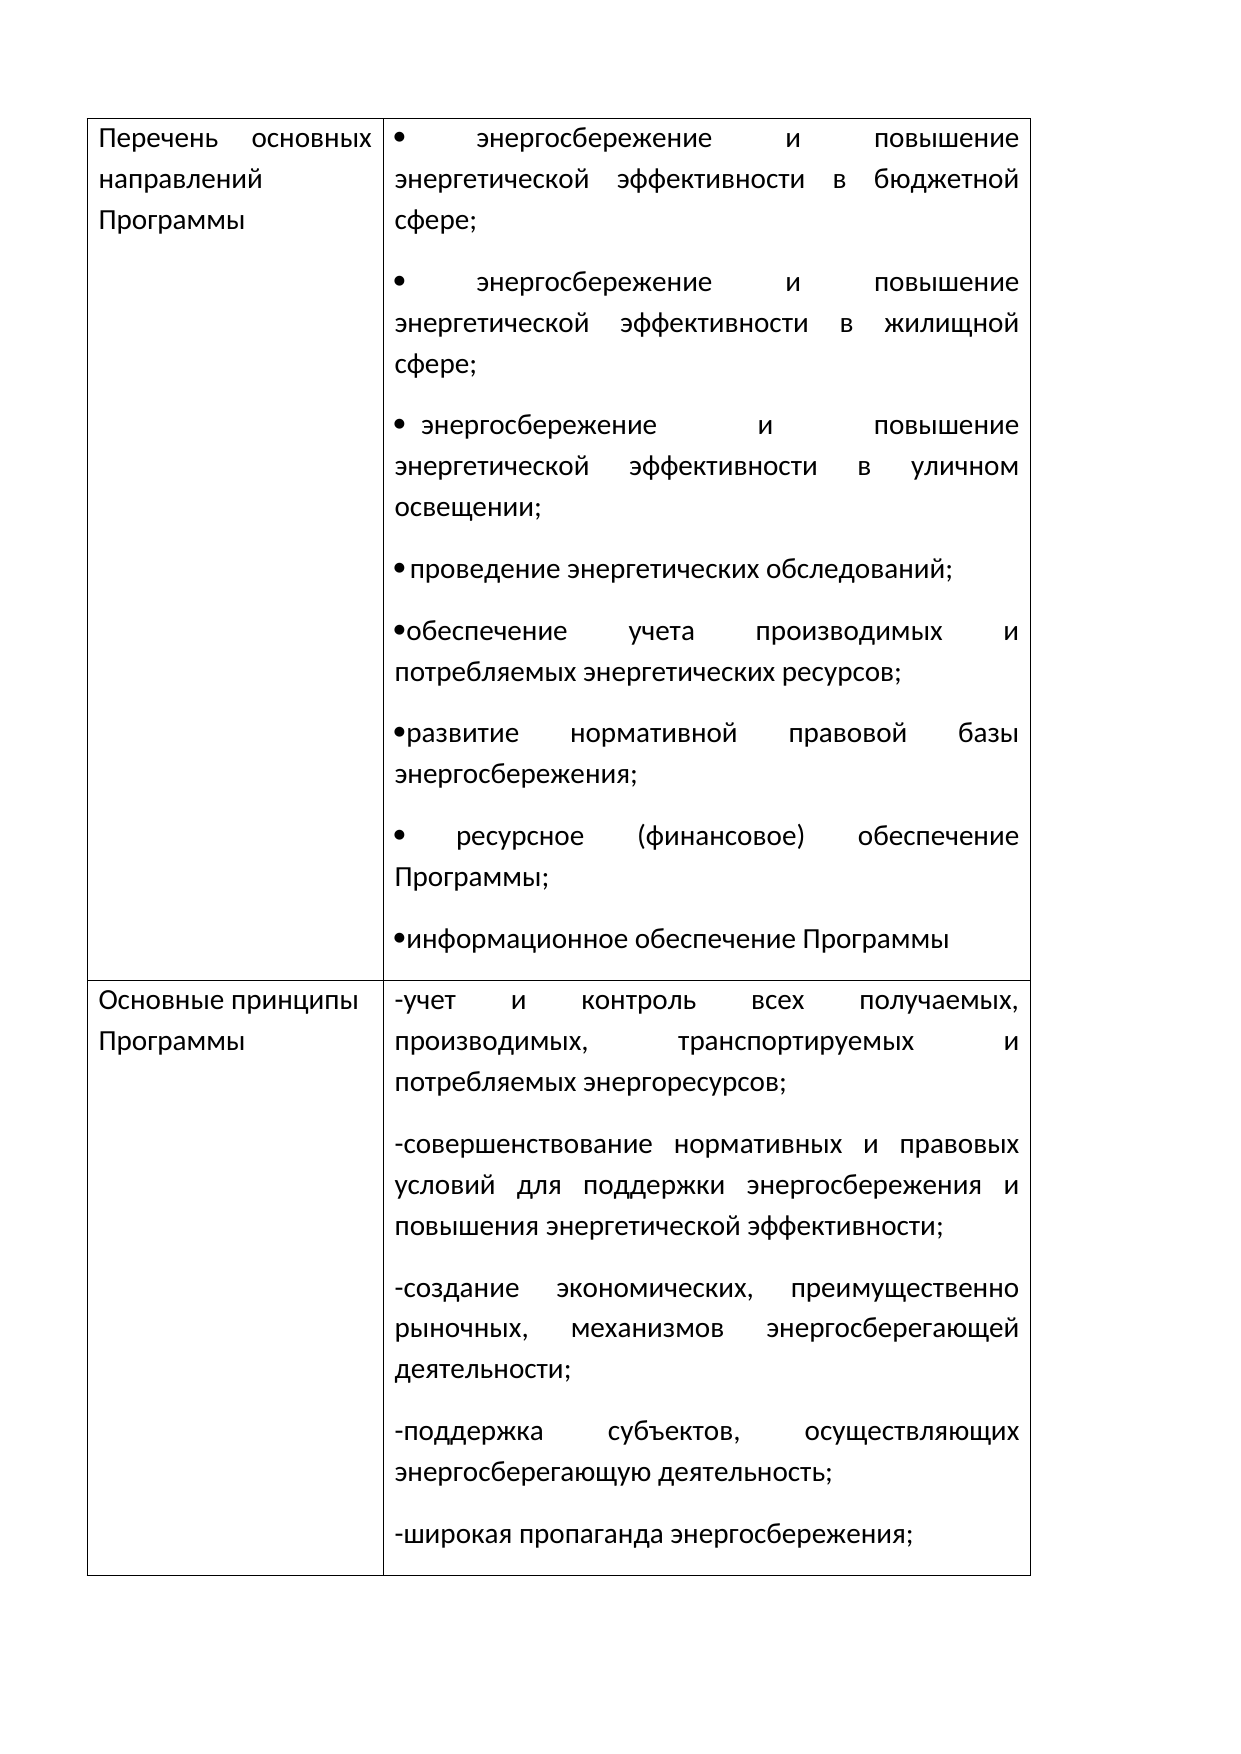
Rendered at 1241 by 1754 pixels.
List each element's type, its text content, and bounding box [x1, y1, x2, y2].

table_cell  энергосбережение и повышение энергетической эффективности в бюджетной сфере;  энергосбережение и повышение энергетической эффективности в жилищной сфере; энергосбережение и повышение энергетической эффективности в уличном освещении;  проведение энергетических обследований; обеспечение учета производимых и потребляемых энергетических ресурсов; развитие нормативной правовой базы энергосбережения;  ресурсное (финансовое) обеспечение Программы; информационное обеспечение Программы [384, 119, 1030, 980]
table_cell Перечень основных направлений Программы [88, 119, 383, 980]
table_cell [384, 981, 1030, 1575]
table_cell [88, 981, 383, 1575]
